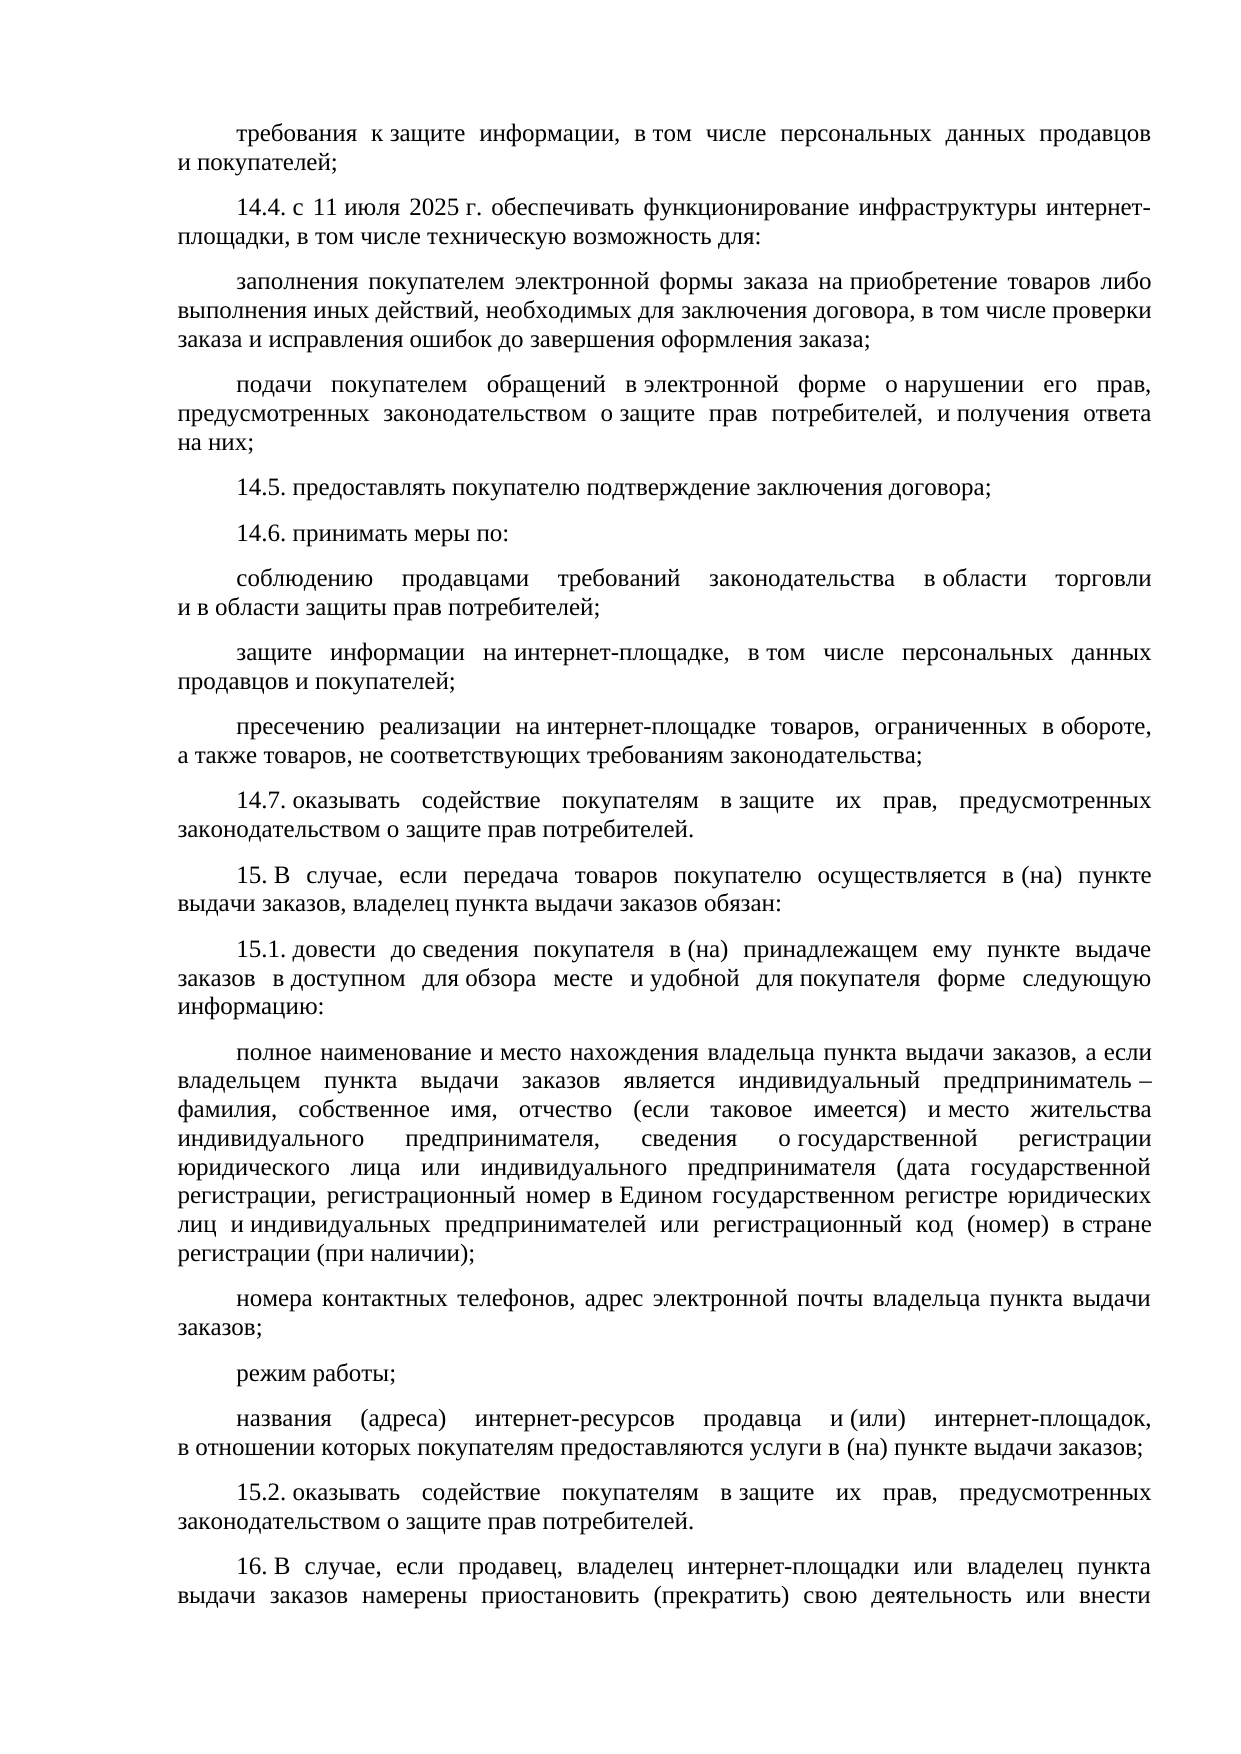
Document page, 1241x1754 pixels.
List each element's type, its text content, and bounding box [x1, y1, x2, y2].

text подачи покупателем обращений в электронной форме о нарушении его прав, предусмотренных законодательством о защите прав потребителей, и получения ответа на них; [177, 369, 1152, 456]
text пресечению реализации на интернет-площадке товаров, ограниченных в обороте, а также товаров, не соответствующих требованиям законодательства; [177, 711, 1152, 769]
text 14.7. оказывать содействие покупателям в защите их прав, предусмотренных законодательством о защите прав потребителей. [177, 786, 1152, 843]
text требования к защите информации, в том числе персональных данных продавцов и покупателей; [177, 118, 1152, 176]
text 15. В случае, если передача товаров покупателю осуществляется в (на) пункте выдачи заказов, владелец пункта выдачи заказов обязан: [177, 860, 1152, 917]
text защите информации на интернет-площадке, в том числе персональных данных продавцов и покупателей; [177, 637, 1152, 695]
text 15.1. довести до сведения покупателя в (на) принадлежащем ему пункте выдаче заказов в доступном для обзора месте и удобной для покупателя форме следующую информацию: [177, 934, 1152, 1020]
text 14.4. с 11 июля 2025 г. обеспечивать функционирование инфраструктуры интернет-площадки, в том числе техническую возможность для: [177, 192, 1152, 250]
text режим работы; [177, 1358, 1152, 1386]
text полное наименование и место нахождения владельца пункта выдачи заказов, а если владельцем пункта выдачи заказов является индивидуальный предприниматель – фамилия, собственное имя, отчество (если таковое имеется) и место жительства индивидуального предпринимателя, сведения о государственной регистрации юридического лица или индивидуального предпринимателя (дата государственной регистрации, регистрационный номер в Едином государственном регистре юридических лиц и индивидуальных предпринимателей или регистрационный код (номер) в стране регистрации (при наличии); [177, 1037, 1152, 1267]
text заполнения покупателем электронной формы заказа на приобретение товаров либо выполнения иных действий, необходимых для заключения договора, в том числе проверки заказа и исправления ошибок до завершения оформления заказа; [177, 266, 1152, 353]
text названия (адреса) интернет-ресурсов продавца и (или) интернет-площадок, в отношении которых покупателям предоставляются услуги в (на) пункте выдачи заказов; [177, 1403, 1152, 1461]
text соблюдению продавцами требований законодательства в области торговли и в области защиты прав потребителей; [177, 563, 1152, 621]
text 14.6. принимать меры по: [177, 518, 1152, 546]
text 15.2. оказывать содействие покупателям в защите их прав, предусмотренных законодательством о защите прав потребителей. [177, 1477, 1152, 1535]
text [177, 1551, 1152, 1609]
text номера контактных телефонов, адрес электронной почты владельца пункта выдачи заказов; [177, 1283, 1152, 1341]
text 14.5. предоставлять покупателю подтверждение заключения договора; [177, 472, 1152, 501]
